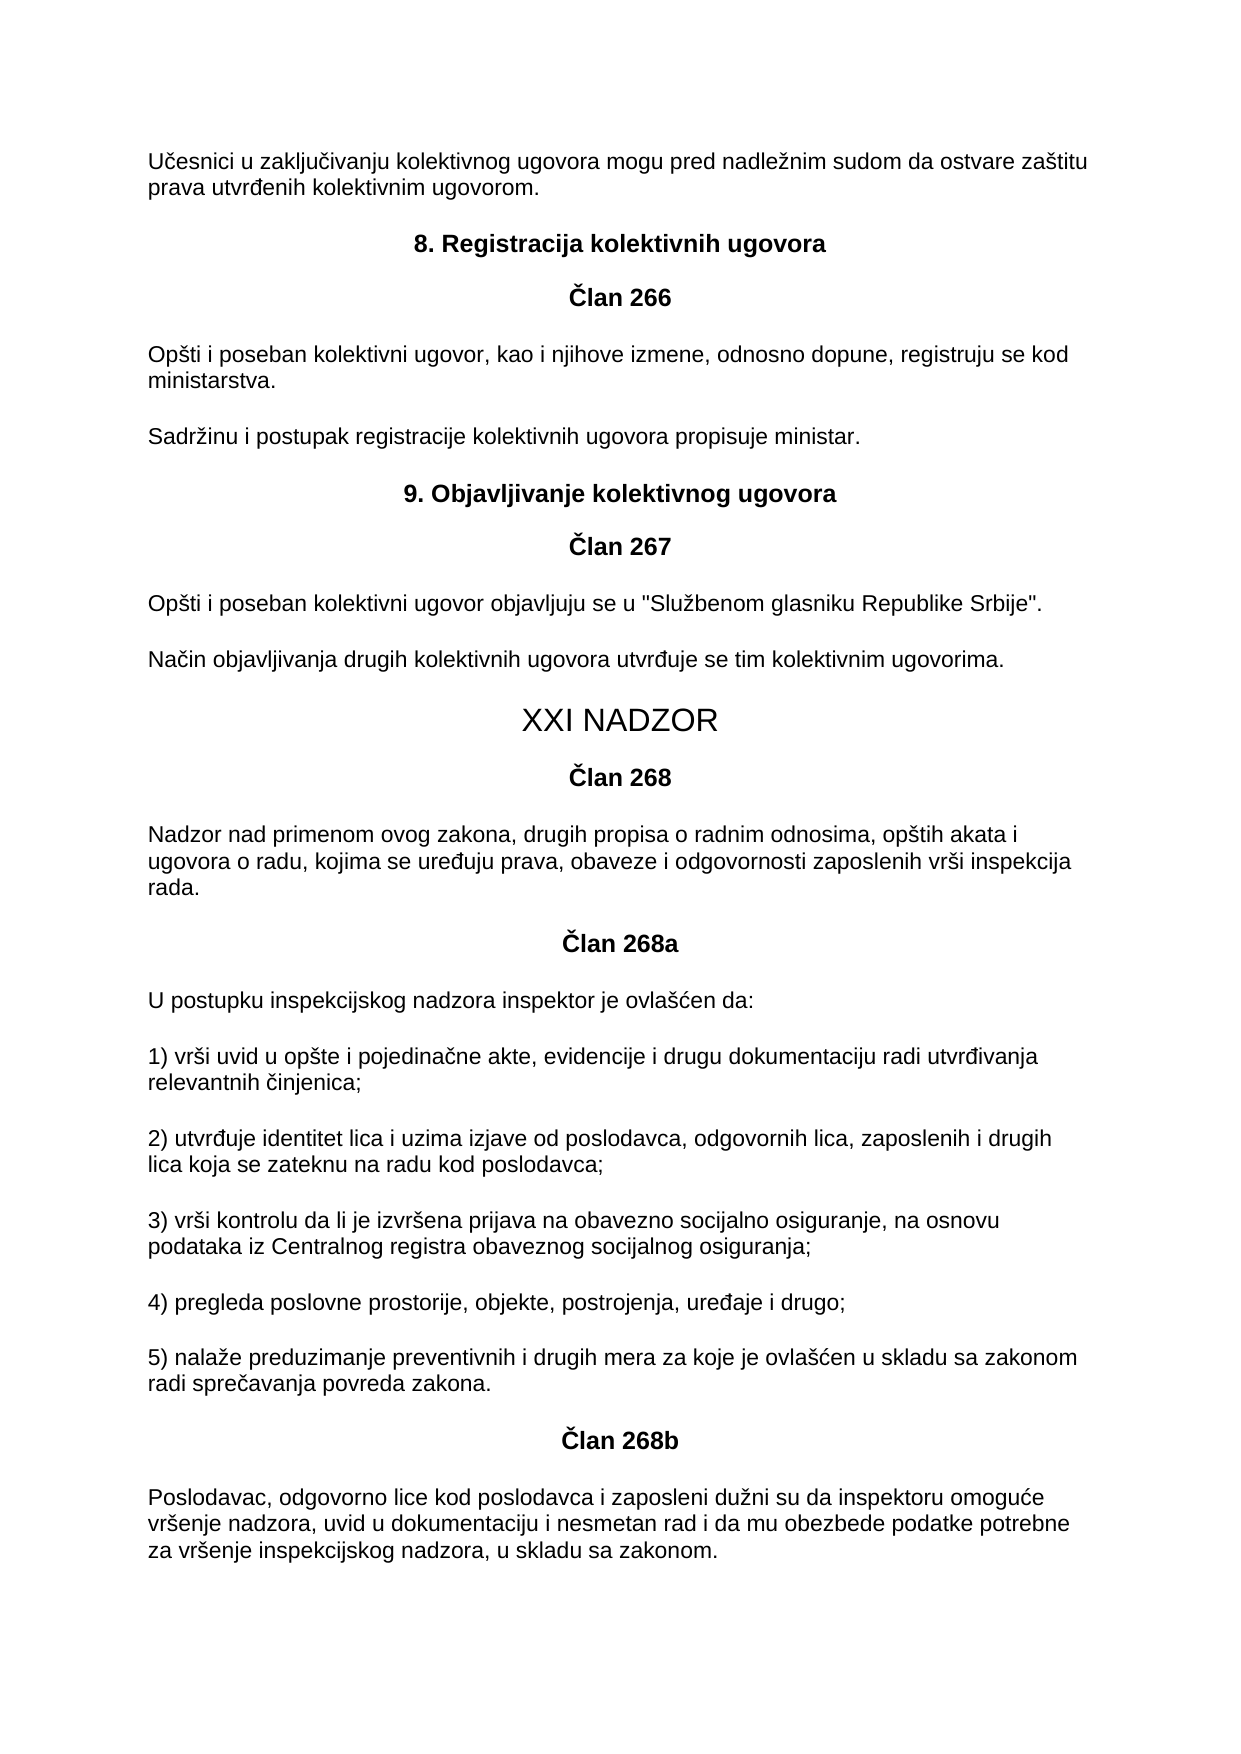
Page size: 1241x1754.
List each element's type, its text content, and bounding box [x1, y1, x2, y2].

text 9. Objavljivanje kolektivnog ugovora [148, 478, 1093, 507]
text Član 268b [148, 1426, 1093, 1455]
text 2) utvrđuje identitet lica i uzima izjave od poslodavca, odgovornih lica, zaposlenih i drugih lica koja se zateknu na radu kod poslodavca; [148, 1125, 1093, 1177]
text U postupku inspekcijskog nadzora inspektor je ovlašćen da: [148, 987, 1093, 1014]
text Opšti i poseban kolektivni ugovor objavljuju se u "Službenom glasniku Republike Srbije". [148, 590, 1093, 617]
text 3) vrši kontrolu da li je izvršena prijava na obavezno socijalno osiguranje, na osnovu podataka iz Centralnog registra obaveznog socijalnog osiguranja; [148, 1207, 1093, 1259]
text Član 267 [148, 532, 1093, 561]
text 8. Registracija kolektivnih ugovora [148, 229, 1093, 258]
text 5) nalaže preduzimanje preventivnih i drugih mera za koje je ovlašćen u skladu sa zakonom radi sprečavanja povreda zakona. [148, 1344, 1093, 1397]
text 4) pregleda poslovne prostorije, objekte, postrojenja, uređaje i drugo; [148, 1288, 1093, 1315]
text Član 268a [148, 929, 1093, 958]
text Poslodavac, odgovorno lice kod poslodavca i zaposleni dužni su da inspektoru omoguće vršenje nadzora, uvid u dokumentaciju i nesmetan rad i da mu obezbede podatke potrebne za vršenje inspekcijskog nadzora, u skladu sa zakonom. [148, 1484, 1093, 1563]
text Način objavljivanja drugih kolektivnih ugovora utvrđuje se tim kolektivnim ugovorima. [148, 646, 1093, 672]
text Član 266 [148, 283, 1093, 312]
text Opšti i poseban kolektivni ugovor, kao i njihove izmene, odnosno dopune, registruju se kod ministarstva. [148, 341, 1093, 394]
text 1) vrši uvid u opšte i pojedinačne akte, evidencije i drugu dokumentaciju radi utvrđivanja relevantnih činjenica; [148, 1043, 1093, 1096]
text Učesnici u zaključivanju kolektivnog ugovora mogu pred nadležnim sudom da ostvare zaštitu prava utvrđenih kolektivnim ugovorom. [148, 148, 1093, 200]
text Član 268 [148, 763, 1093, 792]
text Nadzor nad primenom ovog zakona, drugih propisa o radnim odnosima, opštih akata i ugovora o radu, kojima se uređuju prava, obaveze i odgovornosti zaposlenih vrši inspekcija rada. [148, 821, 1093, 900]
text Sadržinu i postupak registracije kolektivnih ugovora propisuje ministar. [148, 423, 1093, 449]
text XXI NADZOR [148, 701, 1093, 738]
